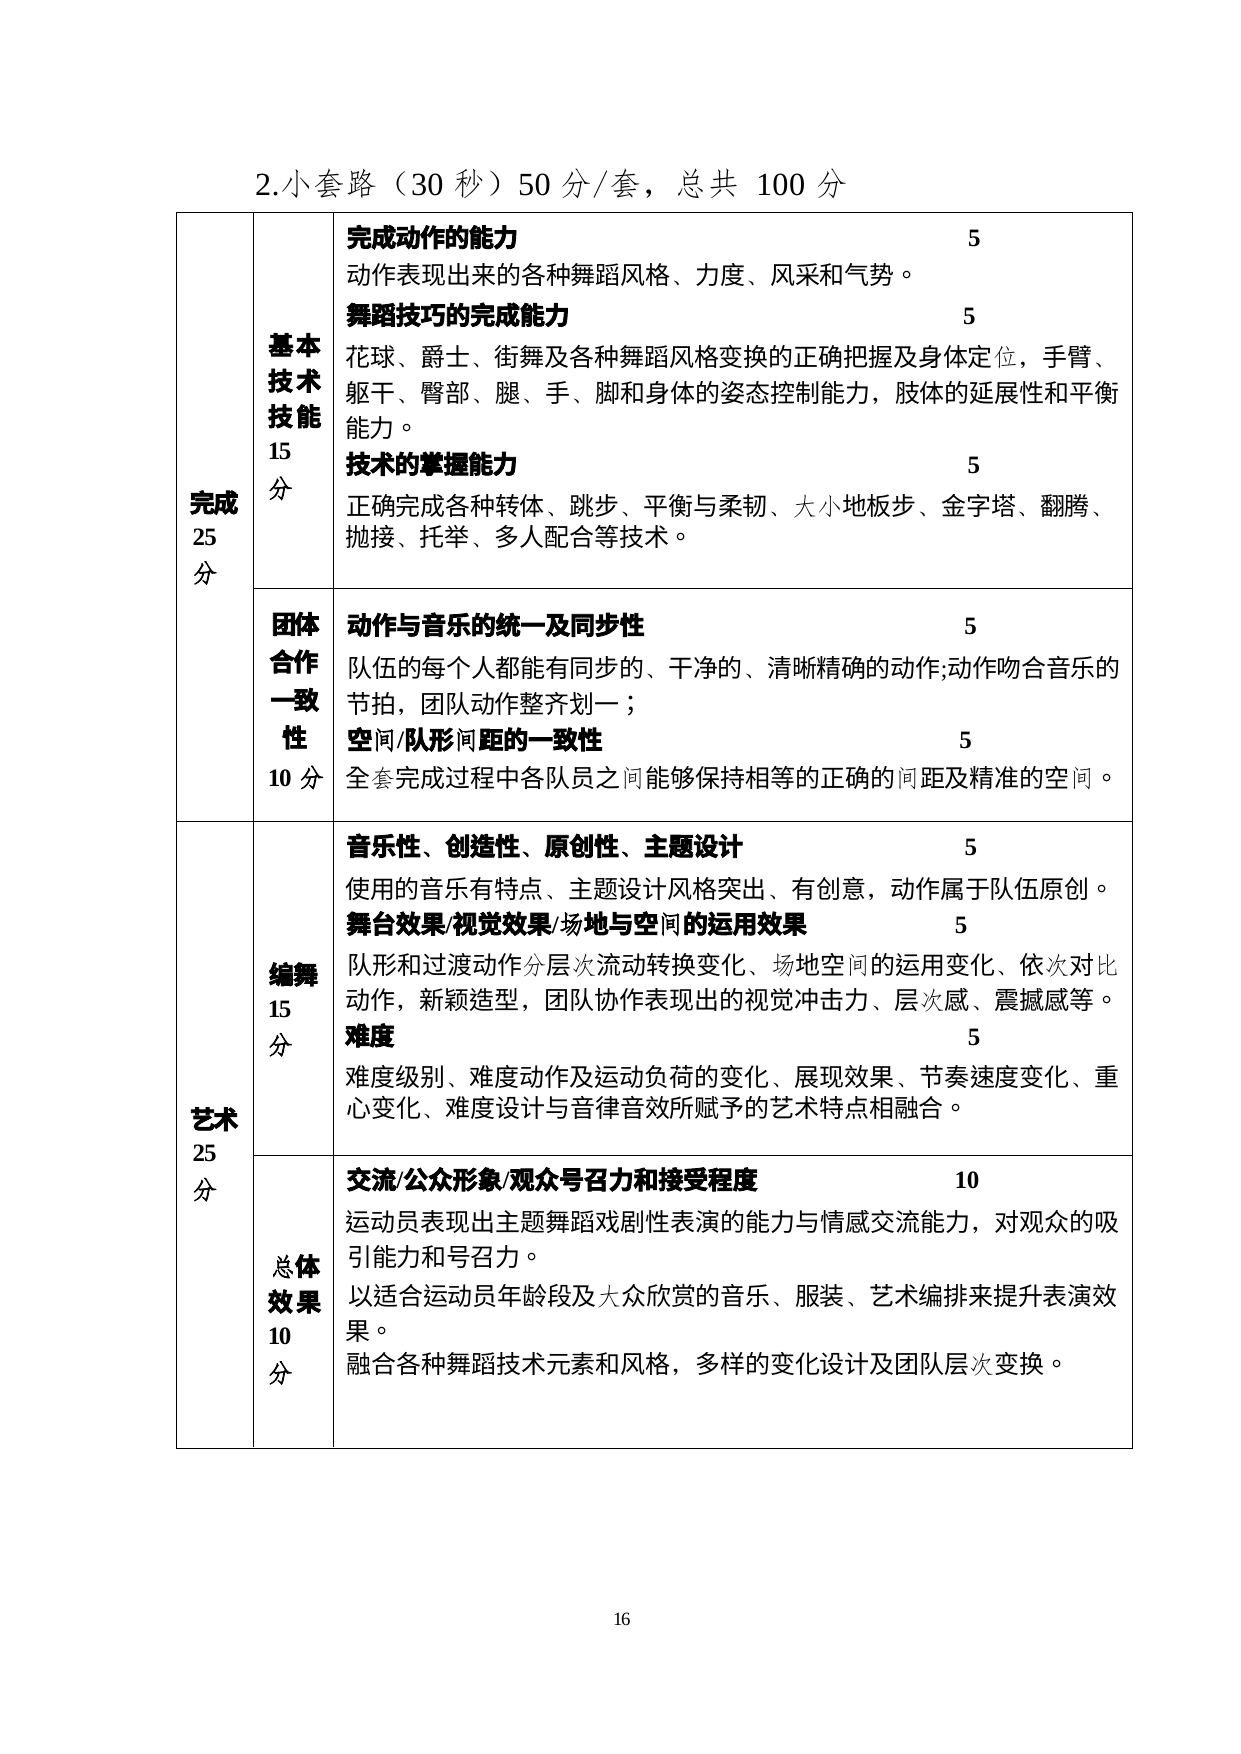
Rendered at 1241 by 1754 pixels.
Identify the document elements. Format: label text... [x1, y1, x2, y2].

table_cell 动作与音乐的统一及同步性 5 队伍的每个人都能有同步的、干净的、清晰精确的动作;动作吻合音乐的 节拍，团队动作整齐划一； 空间/队形间距的一致性 5 全套完成过程中各队员之间能够保持相等的正确的间距及精准的空间。 [334, 589, 1132, 821]
table_cell 音乐性、创造性、原创性、主题设计 5 使用的音乐有特点、主题设计风格突出、有创意，动作属于队伍原创。 舞台效果/视觉效果/场地与空间的运用效果 5 队形和过渡动作分层次流动转换变化、场地空间的运用变化、依次对比 动作，新颖造型，团队协作表现出的视觉冲击力、层次感、震撼感等。 难度 5 难度级别、难度动作及运动负荷的变化、展现效果、节奏速度变化、重 心变化、难度设计与音律音效所赋予的艺术特点相融合。 [334, 822, 1132, 1155]
table_cell 团体 合作 一致 性 10 分 [254, 589, 333, 821]
table_header 基本 技术 技能 15 分 [254, 213, 333, 588]
table_cell 编舞 15 分 [254, 822, 333, 1155]
table_cell 总体 效果 10 分 [254, 1156, 333, 1447]
text 2.小套路（30 秒）50 分/套，总共 100 分 [255, 166, 1133, 202]
table_header 完成动作的能力 5 动作表现出来的各种舞蹈风格、力度、风采和气势。 舞蹈技巧的完成能力 5 花球、爵士、街舞及各种舞蹈风格变换的正确把握及身体定位，手臂、 躯干、臀部、腿、手、脚和身体的姿态控制能力，肢体的延展性和平衡 能力。 技术的掌握能力 5 正确完成各种转体、跳步、平衡与柔韧、大小地板步、金字塔、翻腾、 抛接、托举、多人配合等技术。 [334, 213, 1132, 588]
table_header 完成 25 分 [177, 213, 253, 821]
table_cell 艺术 25 分 [177, 822, 253, 1447]
table_cell 交流/公众形象/观众号召力和接受程度 10 运动员表现出主题舞蹈戏剧性表演的能力与情感交流能力，对观众的吸 引能力和号召力。 以适合运动员年龄段及大众欣赏的音乐、服装、艺术编排来提升表演效 果。 融合各种舞蹈技术元素和风格，多样的变化设计及团队层次变换。 [334, 1156, 1132, 1447]
